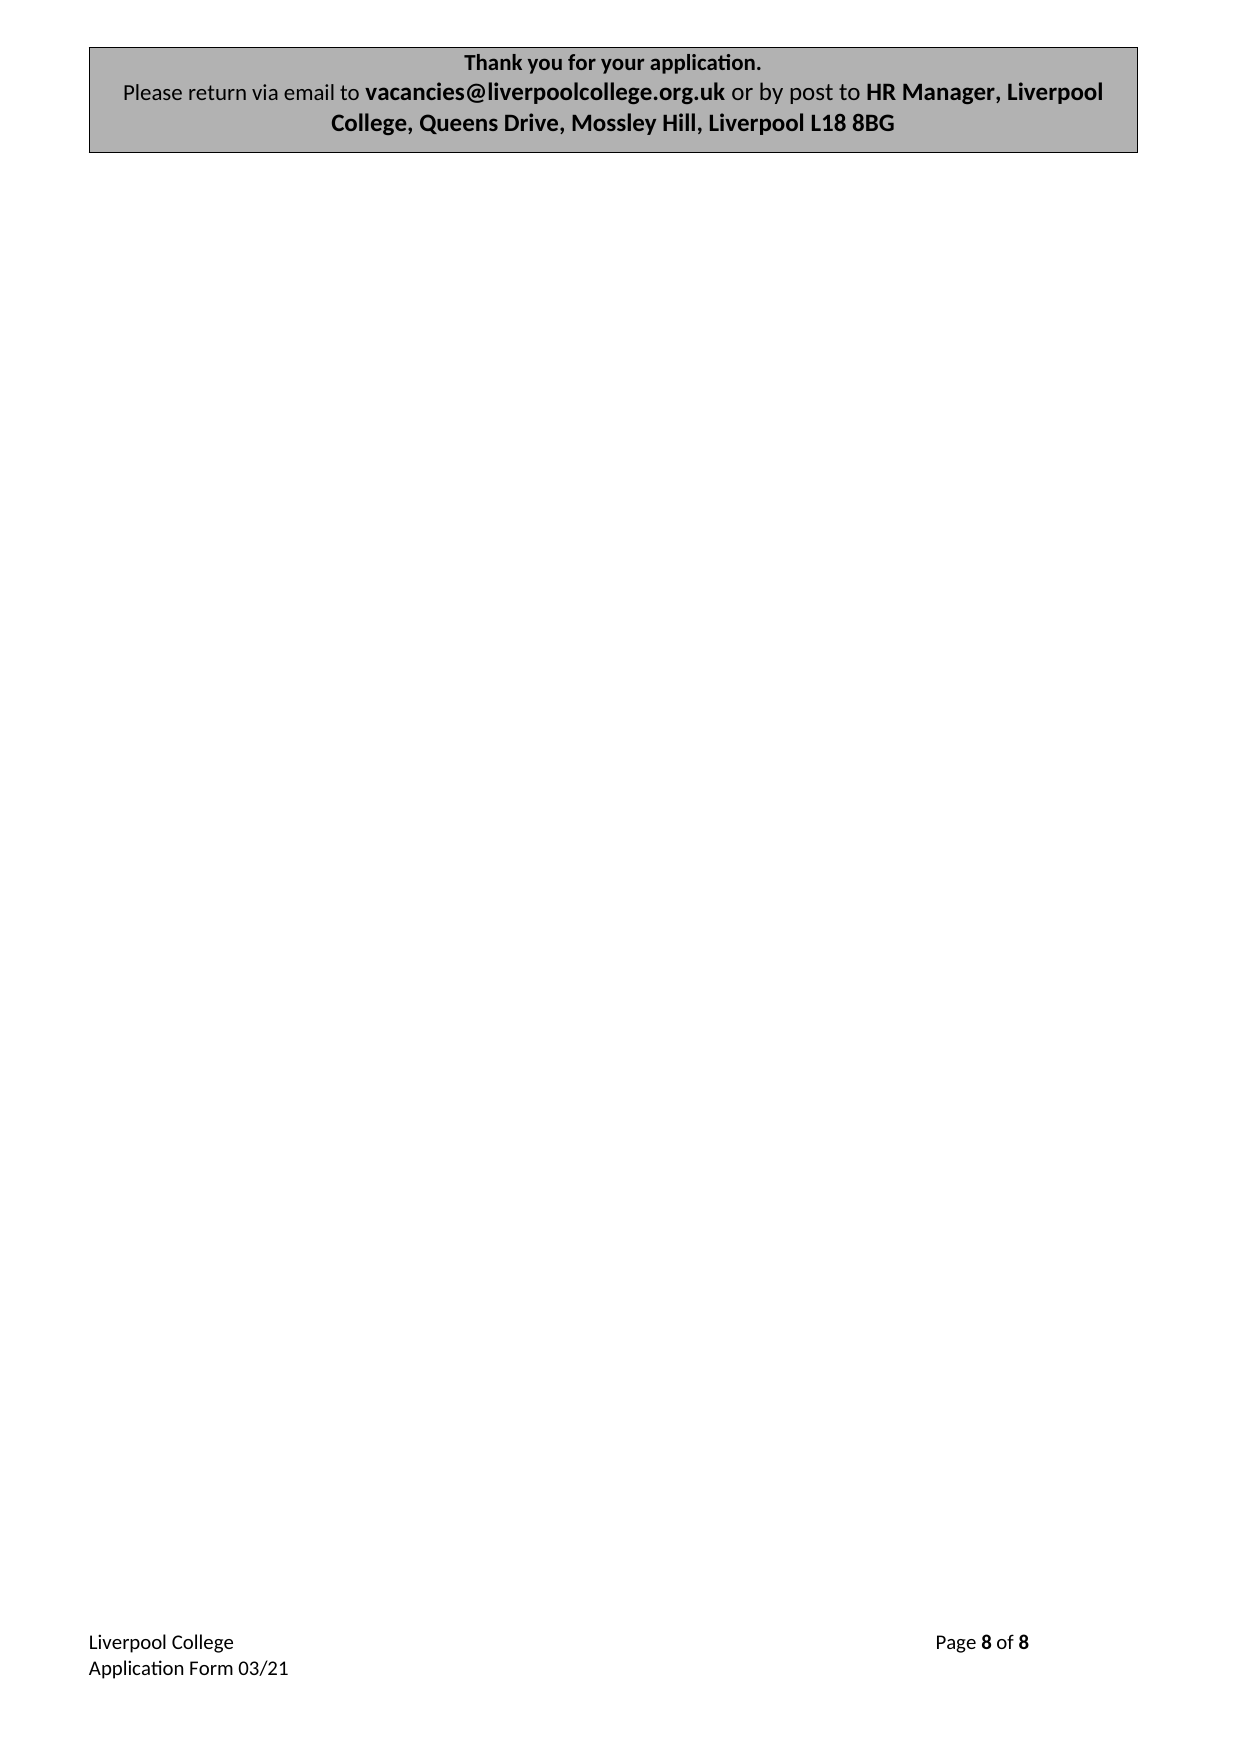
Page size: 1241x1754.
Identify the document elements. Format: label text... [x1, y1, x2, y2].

table_header Thank you for your application. Please return via email to vacancies@liverpoolcollege.org.uk or by post to HR Manager, Liverpool College, Queens Drive, Mossley Hill, Liverpool L18 8BG [90, 48, 1137, 152]
